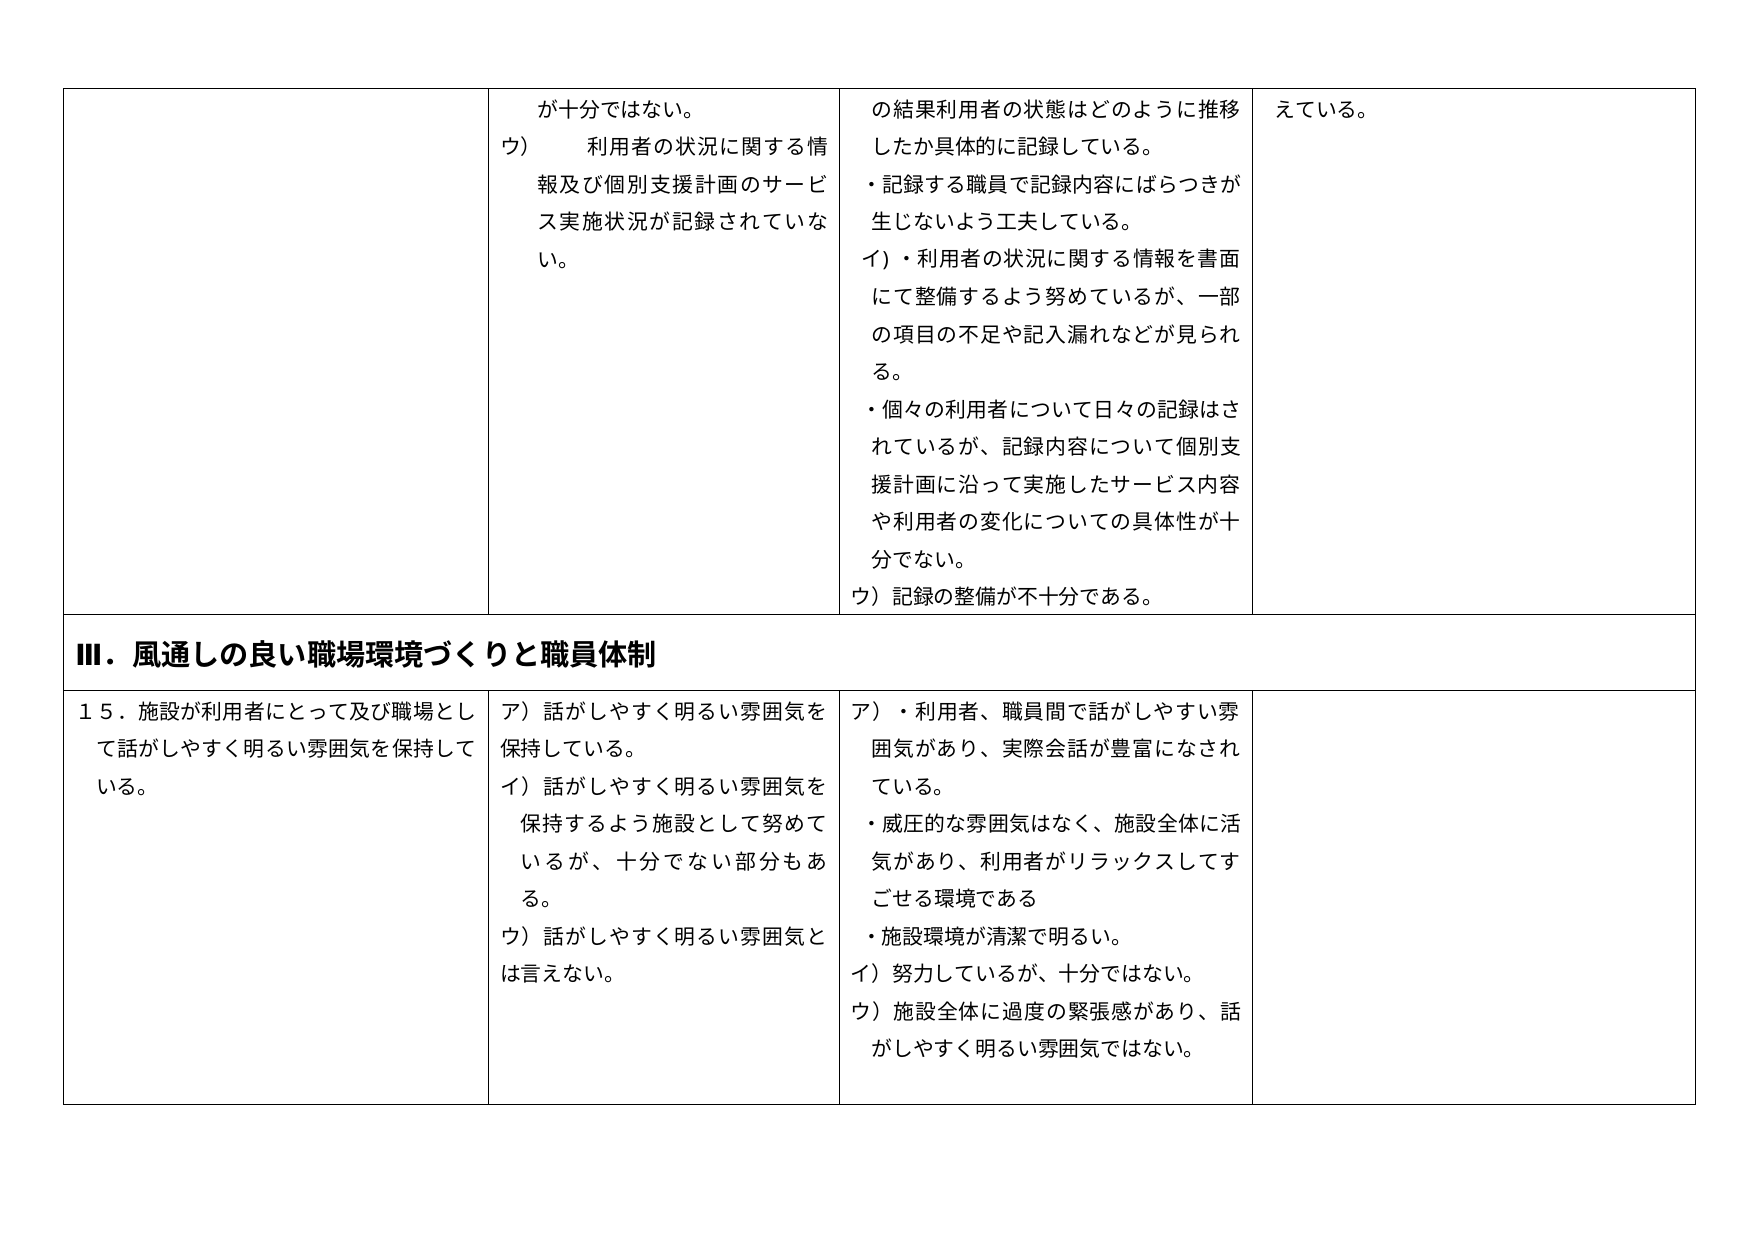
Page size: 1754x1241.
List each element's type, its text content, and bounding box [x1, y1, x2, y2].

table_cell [1253, 89, 1695, 614]
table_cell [64, 691, 488, 1104]
table_cell Ⅲ．風通しの良い職場環境づくりと職員体制 [64, 615, 1695, 690]
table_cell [64, 89, 488, 614]
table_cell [840, 89, 1252, 614]
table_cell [840, 691, 1252, 1104]
table_cell [1253, 691, 1695, 1104]
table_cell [489, 691, 839, 1104]
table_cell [489, 89, 839, 614]
